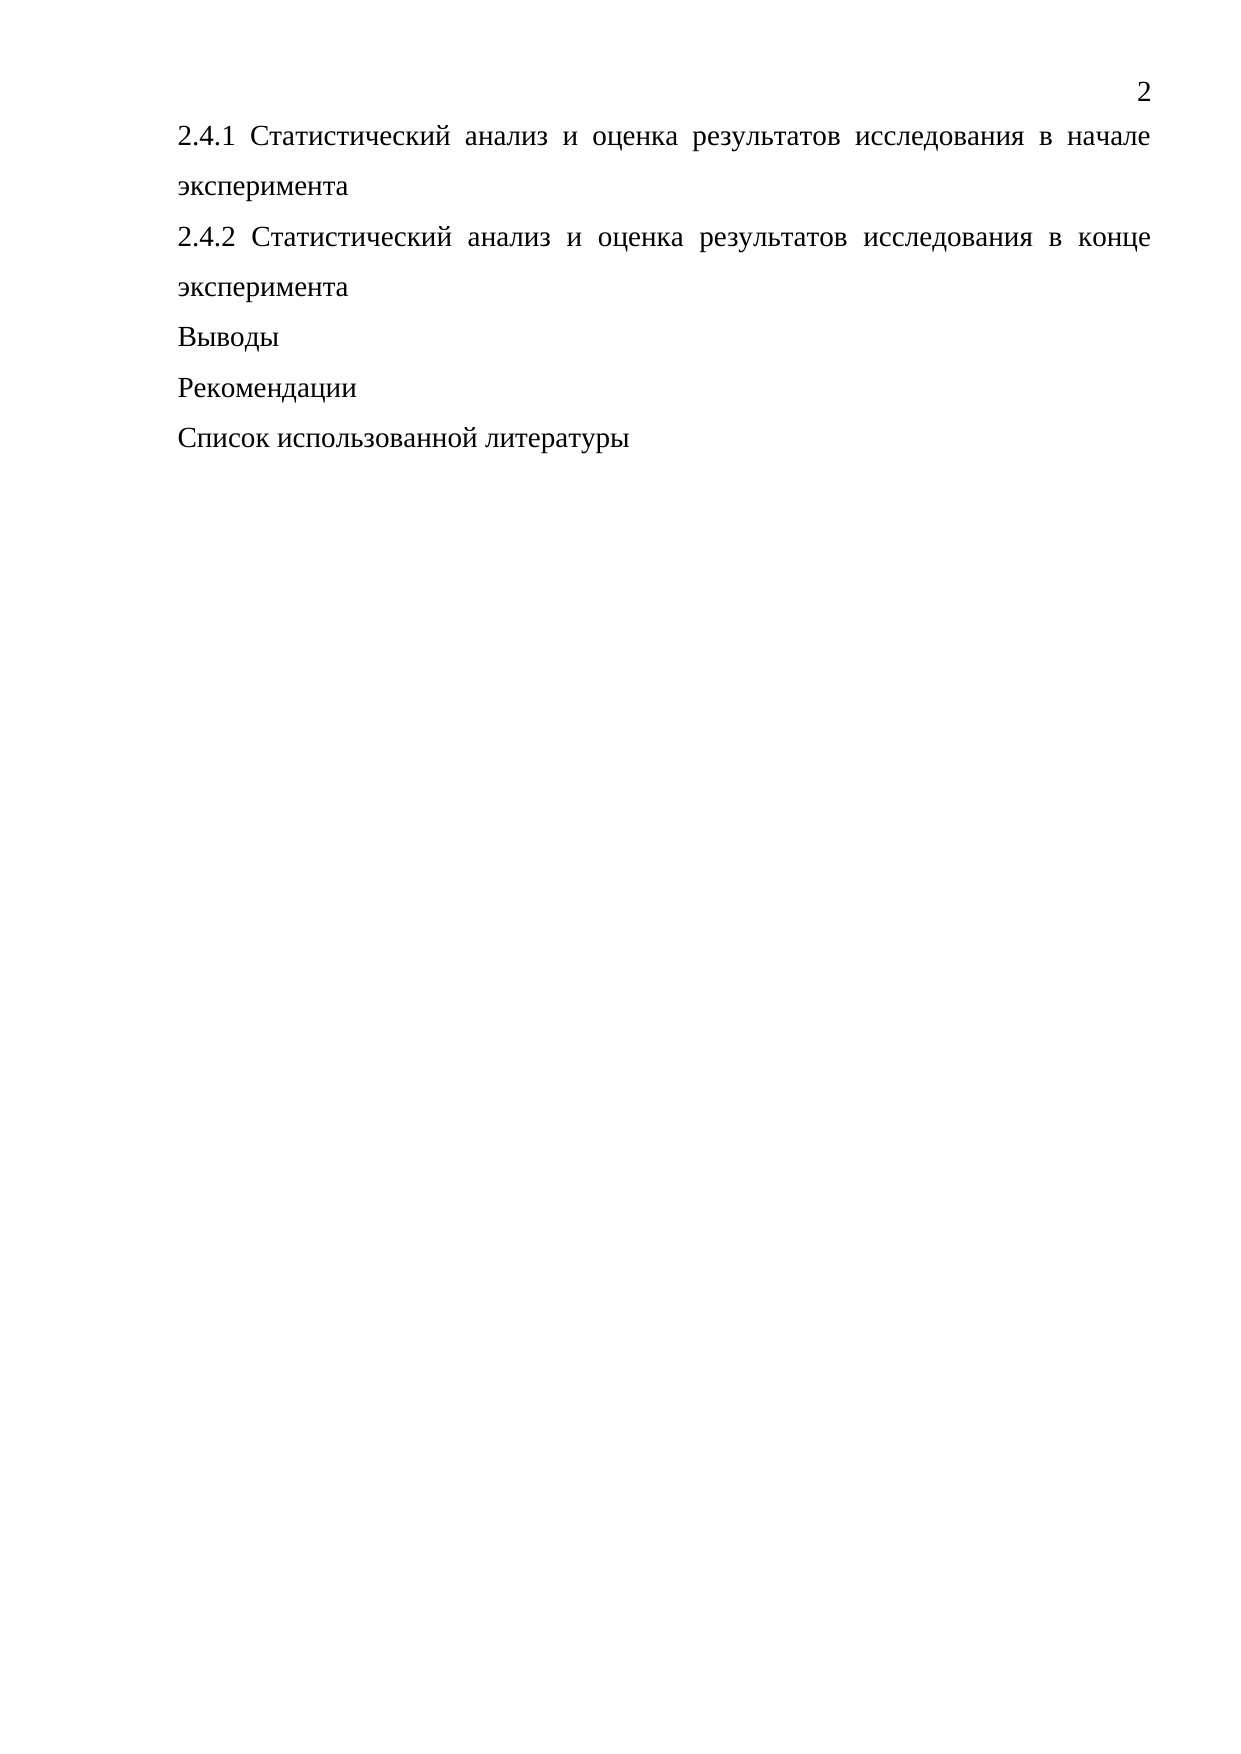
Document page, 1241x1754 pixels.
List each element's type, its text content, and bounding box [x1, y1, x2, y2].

text 2.4.1 Статистический анализ и оценка результатов исследования в начале эксперимента [177, 118, 1152, 202]
text Рекомендации [177, 370, 1152, 403]
text 2.4.2 Статистический анализ и оценка результатов исследования в конце эксперимента [177, 219, 1152, 303]
text Выводы [177, 319, 1152, 353]
text Список использованной литературы [177, 420, 1152, 453]
